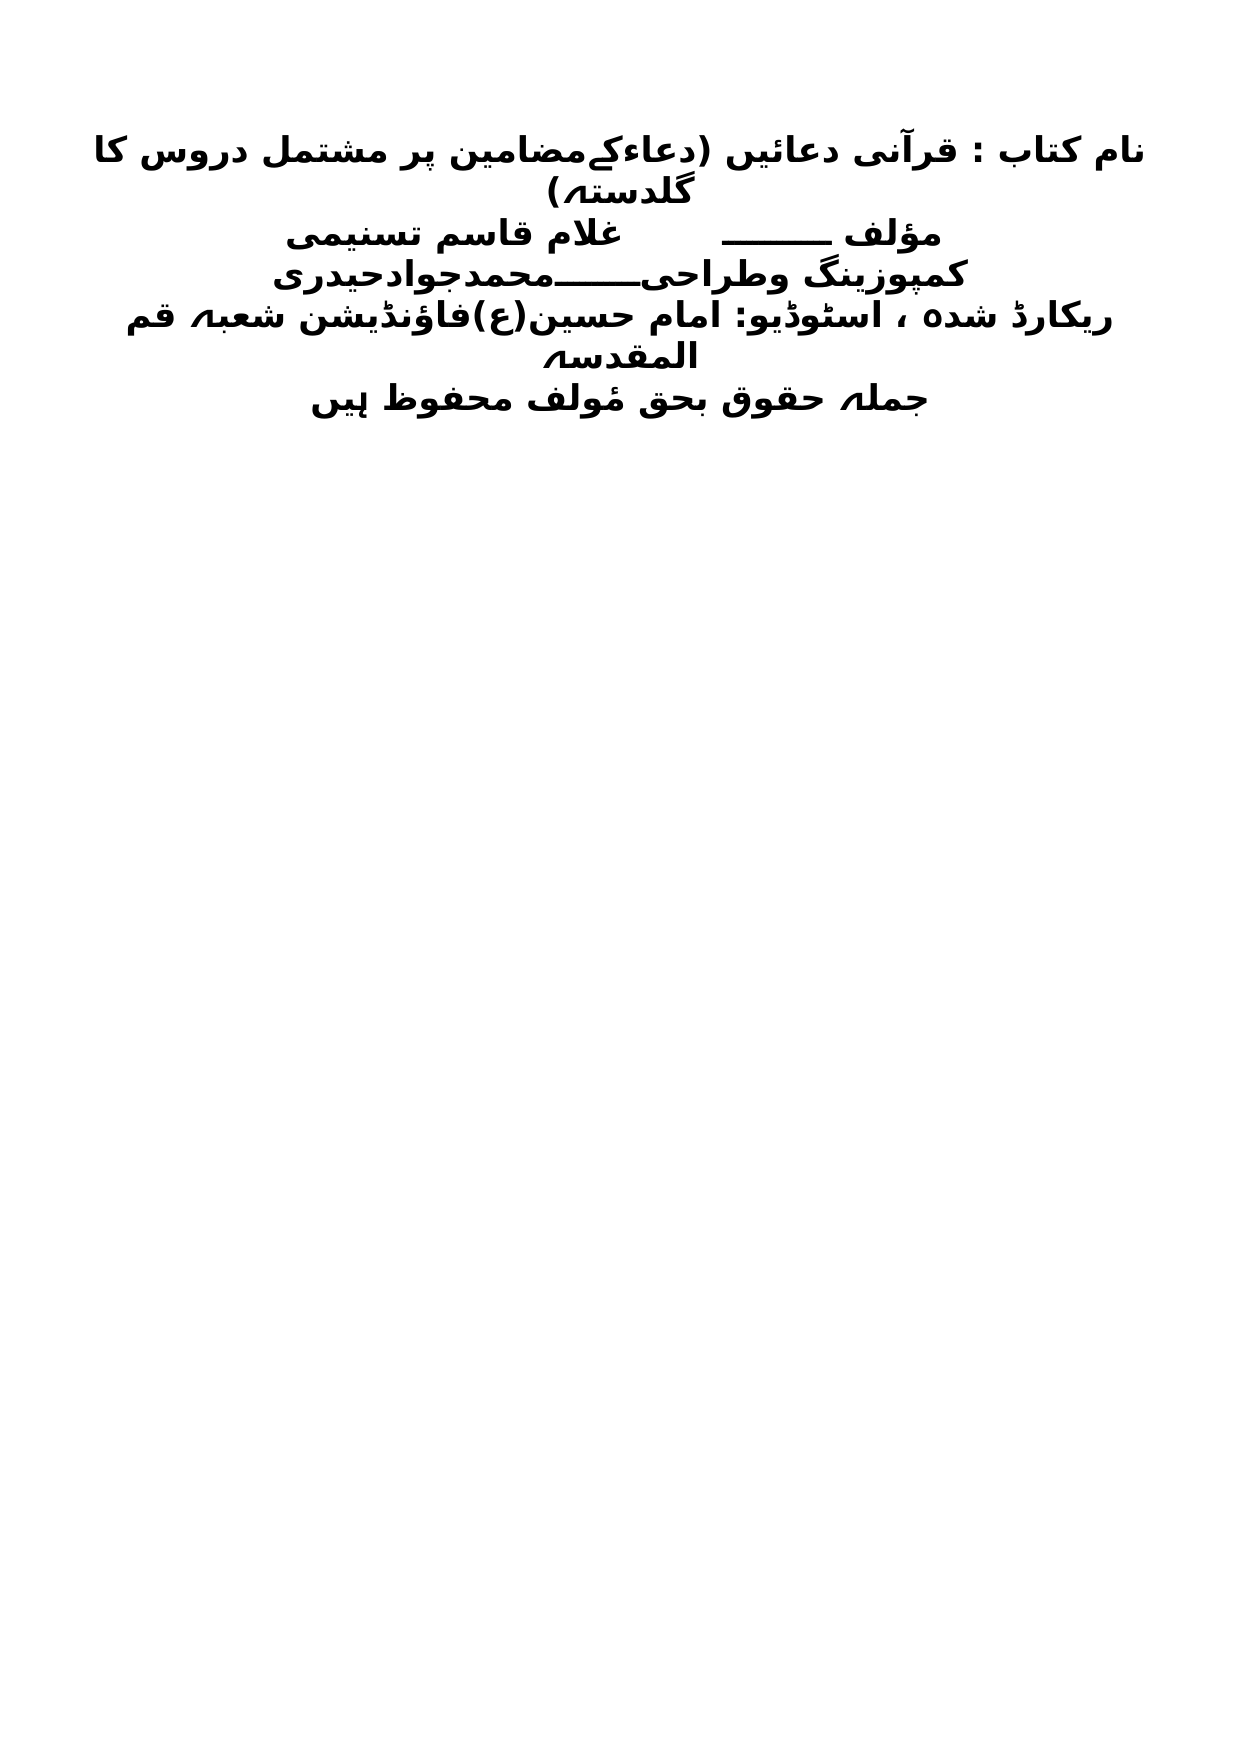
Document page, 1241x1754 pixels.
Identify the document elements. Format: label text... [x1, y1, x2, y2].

text جملہ حقوق بحق مٔولف محفوظ ہیں [75, 377, 1165, 418]
text ریکارڈ شدہ ، اسٹوڈیو: امام حسین(ع)فاؤنڈیشن شعبہ قم المقدسہ [75, 295, 1165, 377]
text نام کتاب : قرآنی دعائیں (دعاءکےمضامین پر مشتمل دروس کا گلدستہ) [75, 130, 1165, 212]
text کمپوزینگ وطراحی۔۔۔۔۔۔۔۔۔۔۔۔۔۔محمدجوادحیدری [75, 253, 1165, 295]
text مؤلف ۔۔۔۔۔۔۔۔۔۔۔۔۔۔۔۔۔۔ غلام قاسم تسنیمی [75, 212, 1165, 253]
